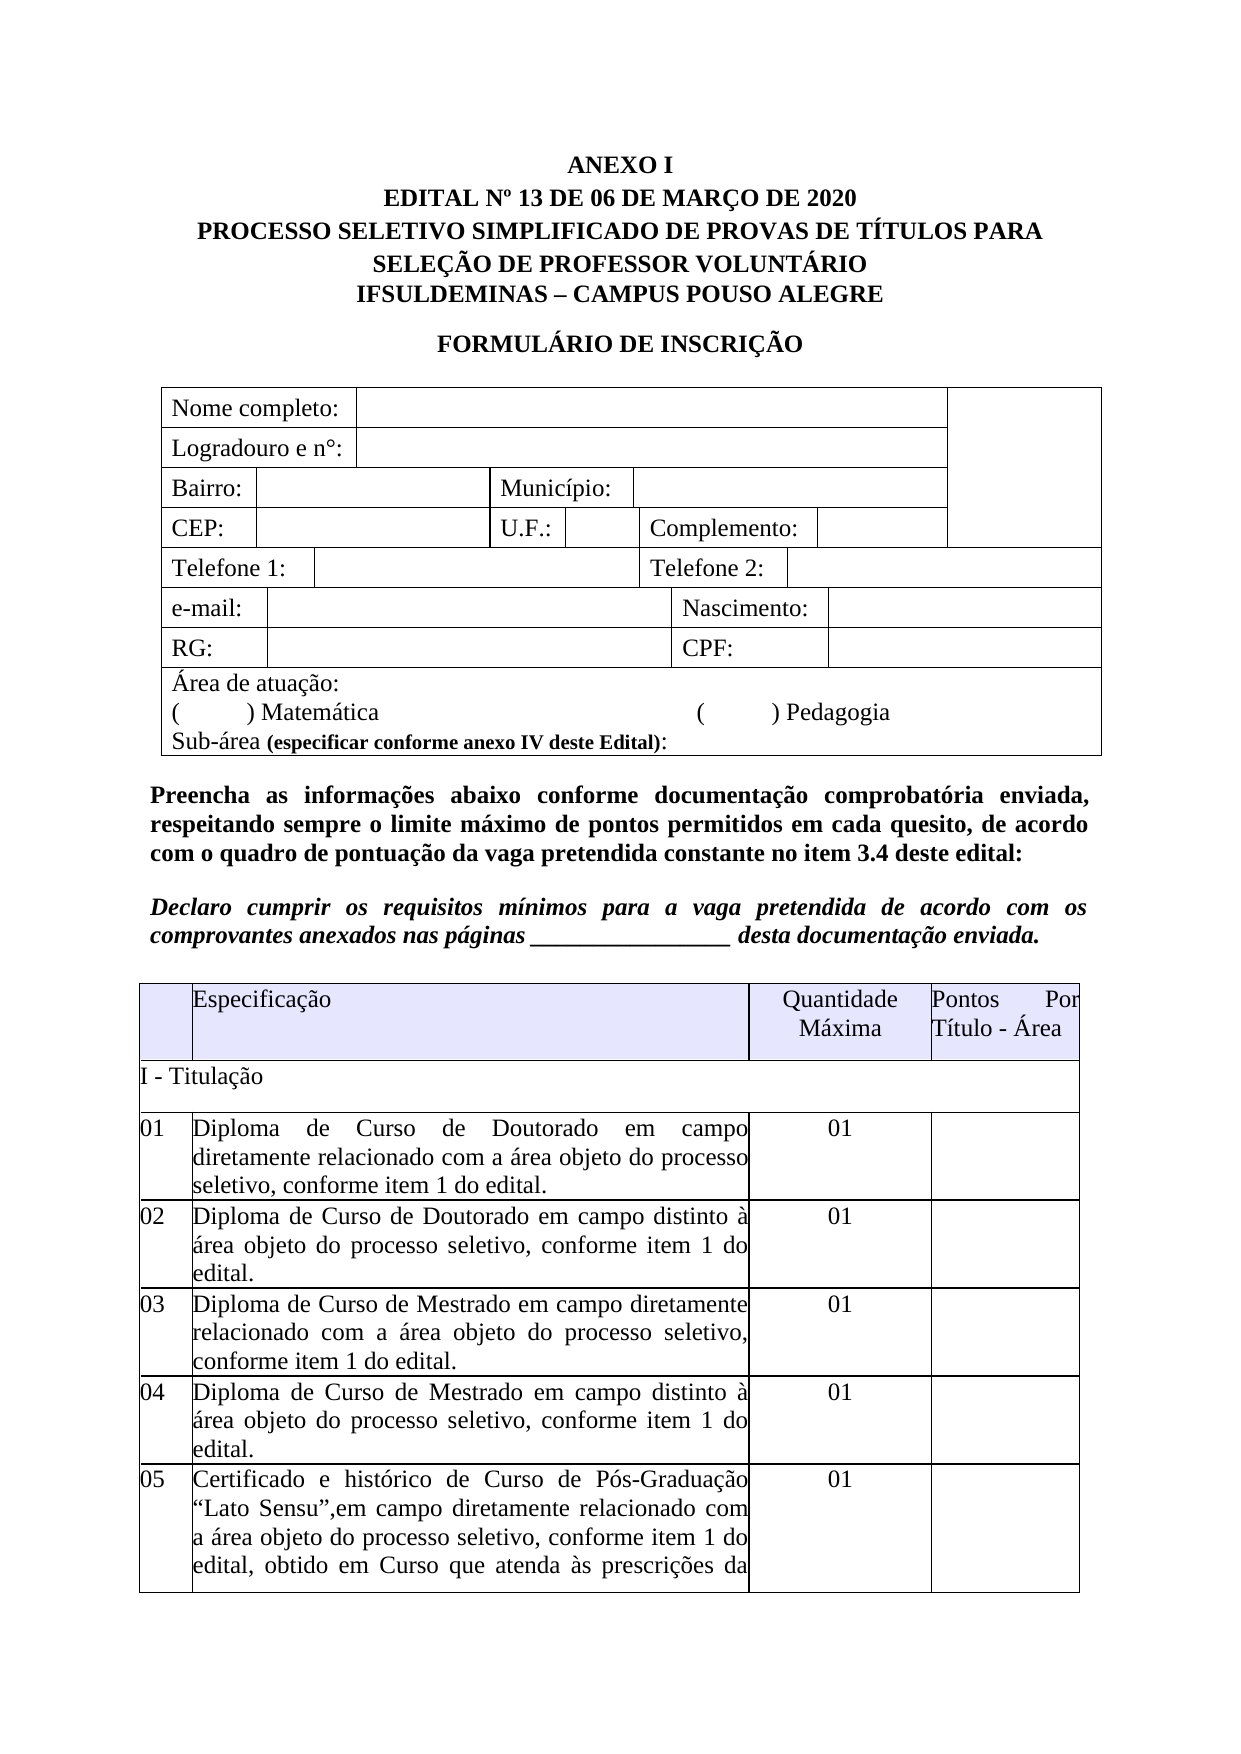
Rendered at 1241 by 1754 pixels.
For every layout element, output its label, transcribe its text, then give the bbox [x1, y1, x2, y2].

text PROCESSO SELETIVO SIMPLIFICADO DE PROVAS DE TÍTULOS PARA SELEÇÃO DE PROFESSOR VOLUNTÁRIO [150, 216, 1090, 278]
table_header Nome completo: [162, 388, 356, 427]
table_cell [932, 1289, 1079, 1375]
table_cell Área de atuação: ( ) Matemática ( ) Pedagogia Sub-área (especificar conforme anexo IV deste Edital): [162, 668, 1101, 754]
table_cell [829, 628, 1101, 667]
table_cell [932, 1201, 1079, 1287]
table_cell [829, 588, 1101, 627]
table_cell CPF: [672, 628, 828, 667]
table_cell Município: [491, 468, 633, 507]
table_header Quantidade Máxima [750, 984, 931, 1059]
table_cell [932, 1377, 1079, 1463]
table_cell I - Titulação [140, 1061, 1079, 1112]
table_cell Diploma de Curso de Mestrado em campo distinto à área objeto do processo seletivo, conforme item 1 do edital. [193, 1377, 748, 1463]
table_cell Diploma de Curso de Mestrado em campo diretamente relacionado com a área objeto do processo seletivo, conforme item 1 do edital. [193, 1289, 748, 1375]
table_header Pontos Por Título - Área [932, 984, 1079, 1059]
table_cell Diploma de Curso de Doutorado em campo distinto à área objeto do processo seletivo, conforme item 1 do edital. [193, 1201, 748, 1287]
table_cell [932, 1465, 1079, 1591]
table_cell Telefone 2: [640, 548, 787, 587]
text IFSULDEMINAS – CAMPUS POUSO ALEGRE [150, 282, 1090, 307]
table_cell 01 [140, 1113, 192, 1199]
table_cell [566, 508, 639, 547]
table_cell 01 [750, 1113, 931, 1199]
table_cell 01 [750, 1377, 931, 1463]
text Preencha as informações abaixo conforme documentação comprobatória enviada, respeitando sempre o limite máximo de pontos permitidos em cada quesito, de acordo com o quadro de pontuação da vaga pretendida constante no item 3.4 deste edital: [150, 781, 1090, 867]
table_cell [315, 548, 639, 587]
table_cell 01 [750, 1289, 931, 1375]
table_cell 02 [140, 1200, 192, 1287]
table_cell RG: [162, 628, 267, 667]
table_cell [268, 588, 671, 627]
table_cell [257, 508, 489, 547]
table_cell [268, 628, 671, 667]
table_cell Nascimento: [672, 588, 828, 627]
table_cell [634, 468, 947, 507]
text FORMULÁRIO DE INSCRIÇÃO [150, 332, 1090, 357]
table_cell 03 [140, 1288, 192, 1375]
table_cell [257, 468, 489, 507]
table_header Especificação [193, 984, 748, 1059]
table_header [948, 388, 1101, 547]
table_cell U.F.: [491, 508, 565, 547]
table_cell 01 [750, 1201, 931, 1287]
table_cell CEP: [162, 508, 256, 547]
table_cell 01 [750, 1465, 931, 1591]
table_cell 04 [140, 1376, 192, 1463]
table_cell Complemento: [640, 508, 817, 547]
table_cell 05 [140, 1464, 192, 1591]
table_cell Bairro: [162, 468, 256, 507]
table_cell [932, 1113, 1079, 1199]
table_cell [818, 508, 947, 547]
table_header [357, 388, 947, 427]
table_cell e-mail: [162, 588, 267, 627]
table_cell Diploma de Curso de Doutorado em campo diretamente relacionado com a área objeto do processo seletivo, conforme item 1 do edital. [193, 1113, 748, 1199]
table_cell [788, 548, 1101, 587]
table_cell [193, 1465, 748, 1591]
table_cell Telefone 1: [162, 548, 314, 587]
text Declaro cumprir os requisitos mínimos para a vaga pretendida de acordo com os comprovantes anexados nas páginas ________________ desta documentação enviada. [150, 892, 1090, 949]
table_cell Logradouro e n°: [162, 428, 356, 467]
table_header [140, 984, 192, 1059]
text EDITAL Nº 13 DE 06 DE MARÇO DE 2020 [150, 183, 1090, 212]
table_cell [357, 428, 947, 467]
text ANEXO I [150, 150, 1090, 179]
